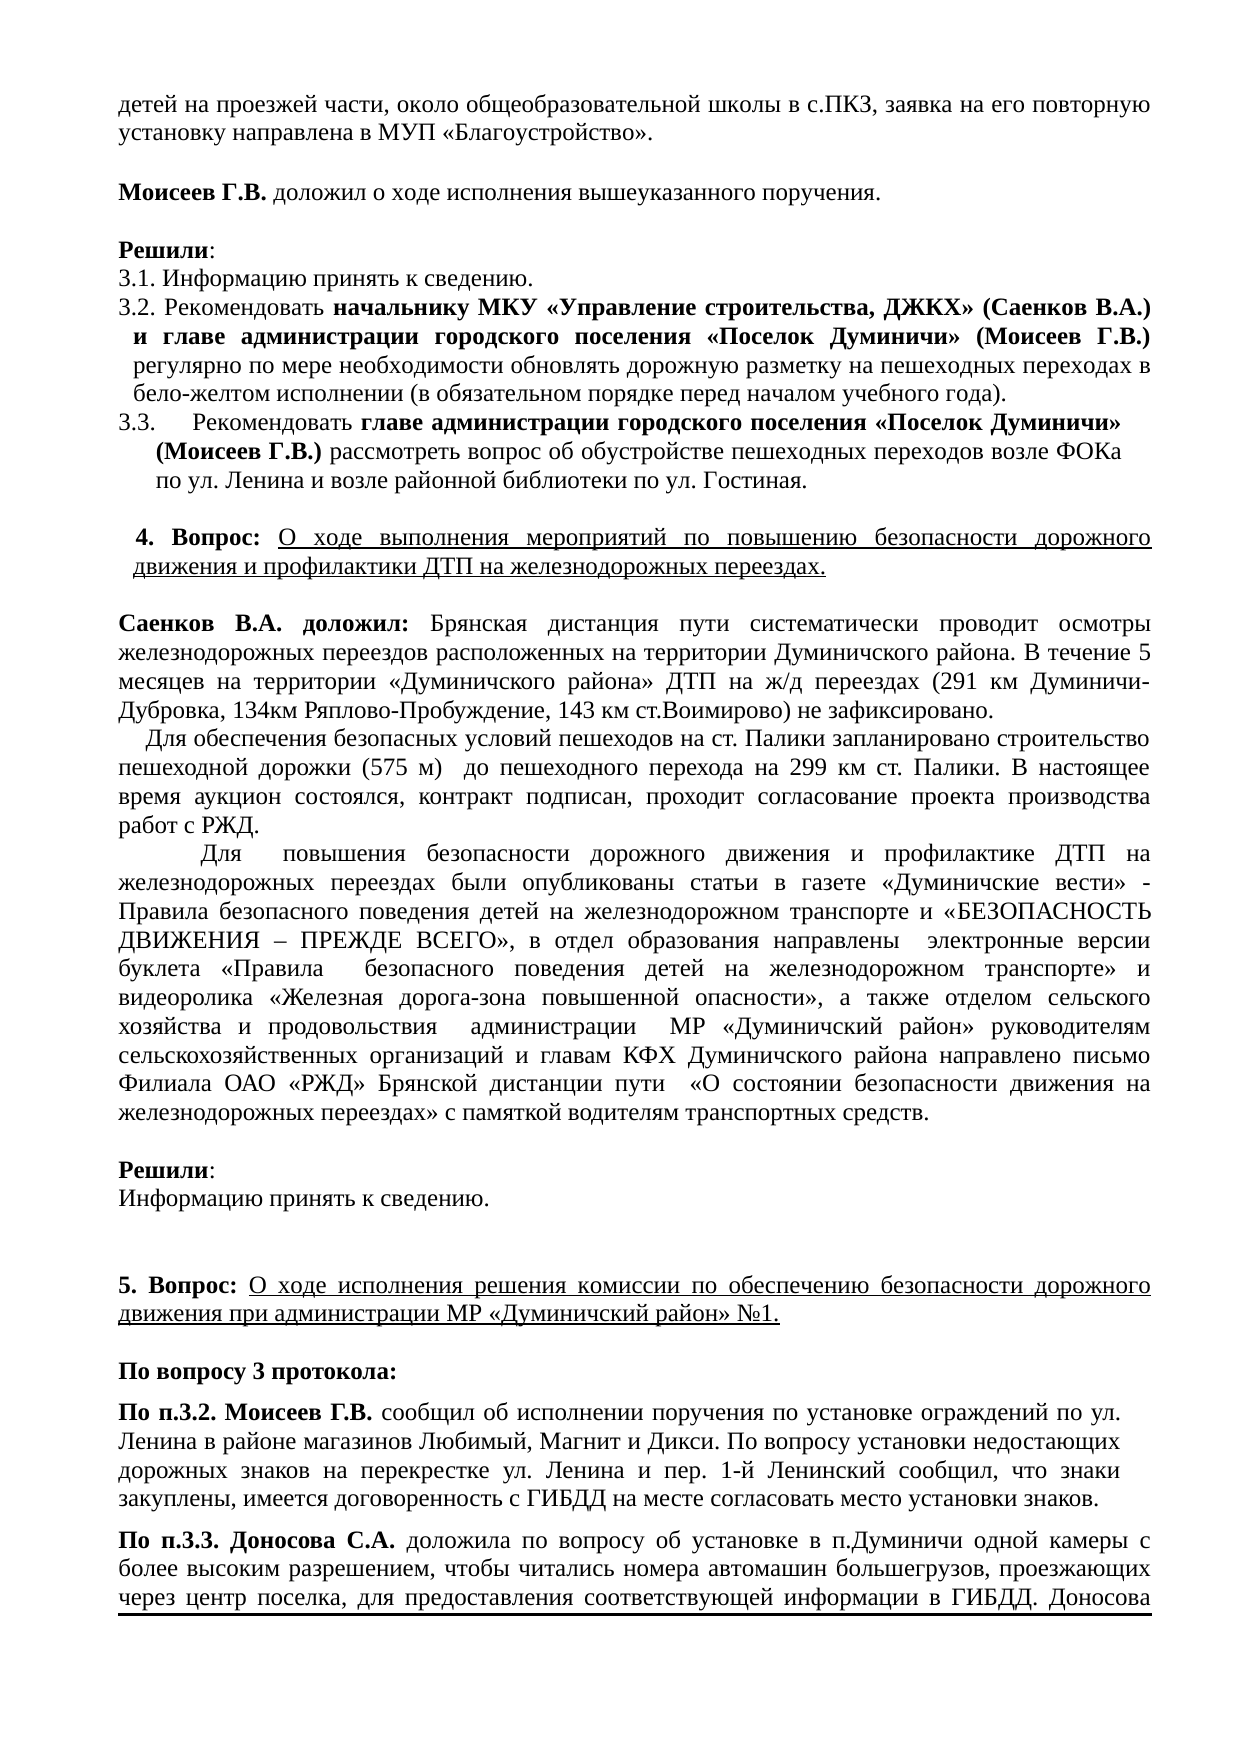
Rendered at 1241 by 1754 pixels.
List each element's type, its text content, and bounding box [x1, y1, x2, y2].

text 3.1. Информацию принять к сведению. [118, 263, 1152, 292]
text По п.3.2. Моисеев Г.В. сообщил об исполнении поручения по установке ограждений по ул. Ленина в районе магазинов Любимый, Магнит и Дикси. По вопросу установки недостающих дорожных знаков на перекрестке ул. Ленина и пер. 1-й Ленинский сообщил, что знаки закуплены, имеется договоренность с ГИБДД на месте согласовать место установки знаков. [118, 1397, 1122, 1512]
text Решили: [118, 235, 1152, 263]
list Рекомендовать главе администрации городского поселения «Поселок Думиничи» (Моисеев Г.В.) рассмотреть вопрос об обустройстве пешеходных переходов возле ФОКа по ул. Ленина и возле районной библиотеки по ул. Гостиная. [118, 407, 1122, 493]
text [118, 1525, 1152, 1613]
text Саенков В.А. доложил: Брянская дистанция пути систематически проводит осмотры железнодорожных переездов расположенных на территории Думиничского района. В течение 5 месяцев на территории «Думиничского района» ДТП на ж/д переездах (291 км Думиничи-Дубровка, 134км Ряплово-Пробуждение, 143 км ст.Воимирово) не зафиксировано. [118, 608, 1152, 723]
text Решили: [118, 1155, 1152, 1183]
text Моисеев Г.В. доложил о ходе исполнения вышеуказанного поручения. [118, 177, 1152, 206]
text По вопросу 3 протокола: [118, 1356, 1122, 1385]
text 5. Вопрос: О ходе исполнения решения комиссии по обеспечению безопасности дорожного движения при администрации МР «Думиничский район» №1. [118, 1270, 1152, 1327]
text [118, 89, 1152, 146]
text Информацию принять к сведению. [118, 1183, 1152, 1212]
text Для повышения безопасности дорожного движения и профилактике ДТП на железнодорожных переездах были опубликованы статьи в газете «Думиничские вести» - Правила безопасного поведения детей на железнодорожном транспорте и «БЕЗОПАСНОСТЬ ДВИЖЕНИЯ – ПРЕЖДЕ ВСЕГО», в отдел образования направлены электронные версии буклета «Правила безопасного поведения детей на железнодорожном транспорте» и видеоролика «Железная дорога-зона повышенной опасности», а также отделом сельского хозяйства и продовольствия администрации МР «Думиничский район» руководителям сельскохозяйственных организаций и главам КФХ Думиничского района направлено письмо Филиала ОАО «РЖД» Брянской дистанции пути «О состоянии безопасности движения на железнодорожных переездах» с памяткой водителям транспортных средств. [118, 838, 1152, 1126]
text Для обеспечения безопасных условий пешеходов на ст. Палики запланировано строительство пешеходной дорожки (575 м) до пешеходного перехода на 299 км ст. Палики. В настоящее время аукцион состоялся, контракт подписан, проходит согласование проекта производства работ с РЖД. [118, 723, 1152, 838]
text 4. Вопрос: О ходе выполнения мероприятий по повышению безопасности дорожного движения и профилактики ДТП на железнодорожных переездах. [118, 522, 1152, 580]
text 3.2. Рекомендовать начальнику МКУ «Управление строительства, ДЖКХ» (Саенков В.А.) и главе администрации городского поселения «Поселок Думиничи» (Моисеев Г.В.) регулярно по мере необходимости обновлять дорожную разметку на пешеходных переходах в бело-желтом исполнении (в обязательном порядке перед началом учебного года). [118, 292, 1152, 407]
